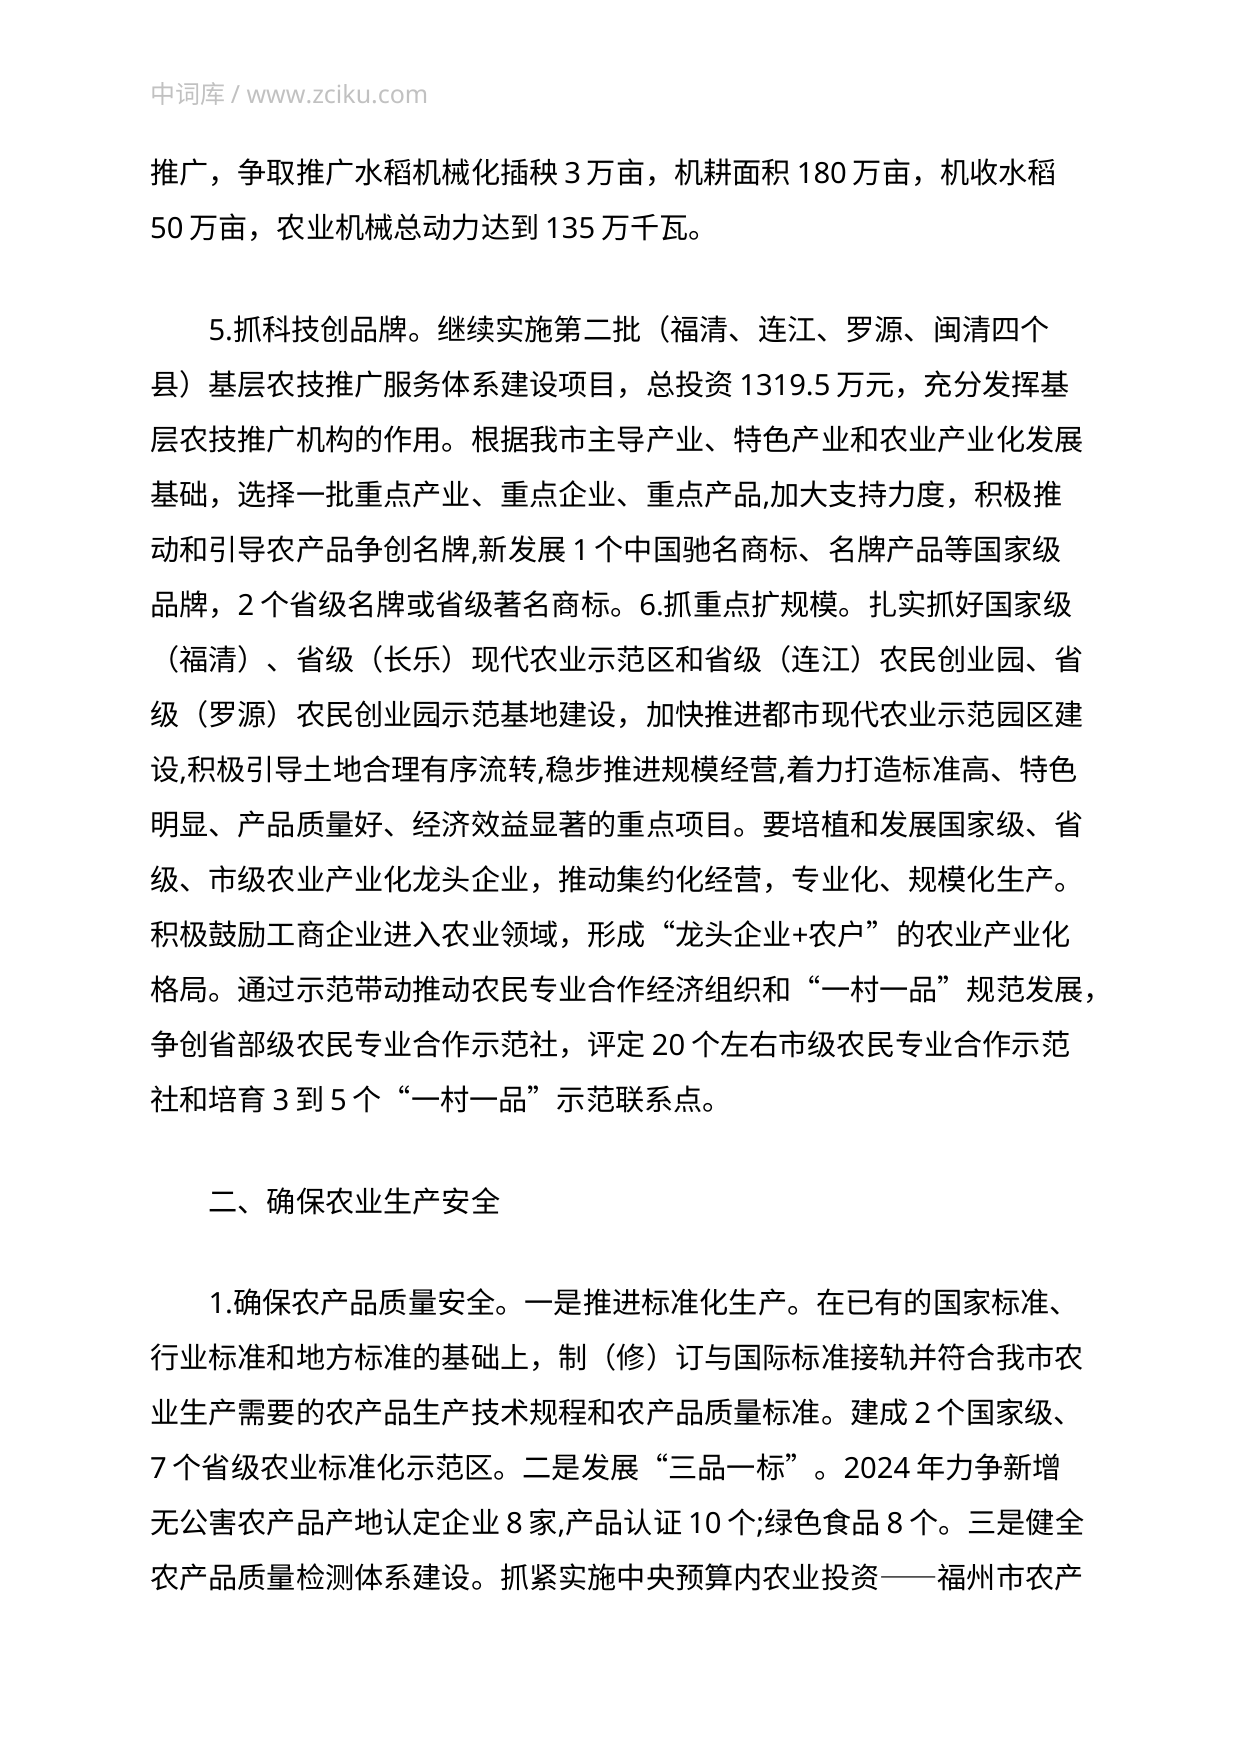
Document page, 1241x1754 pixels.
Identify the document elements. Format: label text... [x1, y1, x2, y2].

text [150, 1280, 1090, 1597]
text 5.抓科技创品牌。继续实施第二批（福清、连江、罗源、闽清四个县）基层农技推广服务体系建设项目，总投资1319.5万元，充分发挥基层农技推广机构的作用。根据我市主导产业、特色产业和农业产业化发展基础，选择一批重点产业、重点企业、重点产品,加大支持力度，积极推动和引导农产品争创名牌,新发展1个中国驰名商标、名牌产品等国家级品牌，2个省级名牌或省级著名商标。6.抓重点扩规模。扎实抓好国家级（福清）、省级（长乐）现代农业示范区和省级（连江）农民创业园、省级（罗源）农民创业园示范基地建设，加快推进都市现代农业示范园区建设,积极引导土地合理有序流转,稳步推进规模经营,着力打造标准高、特色明显、产品质量好、经济效益显著的重点项目。要培植和发展国家级、省级、市级农业产业化龙头企业，推动集约化经营，专业化、规模化生产。积极鼓励工商企业进入农业领域，形成“龙头企业+农户”的农业产业化格局。通过示范带动推动农民专业合作经济组织和“一村一品”规范发展，争创省部级农民专业合作示范社，评定20个左右市级农民专业合作示范社和培育3到5个“一村一品”示范联系点。 [150, 307, 1090, 1119]
text 二、确保农业生产安全 [150, 1178, 1090, 1221]
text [150, 150, 1090, 247]
